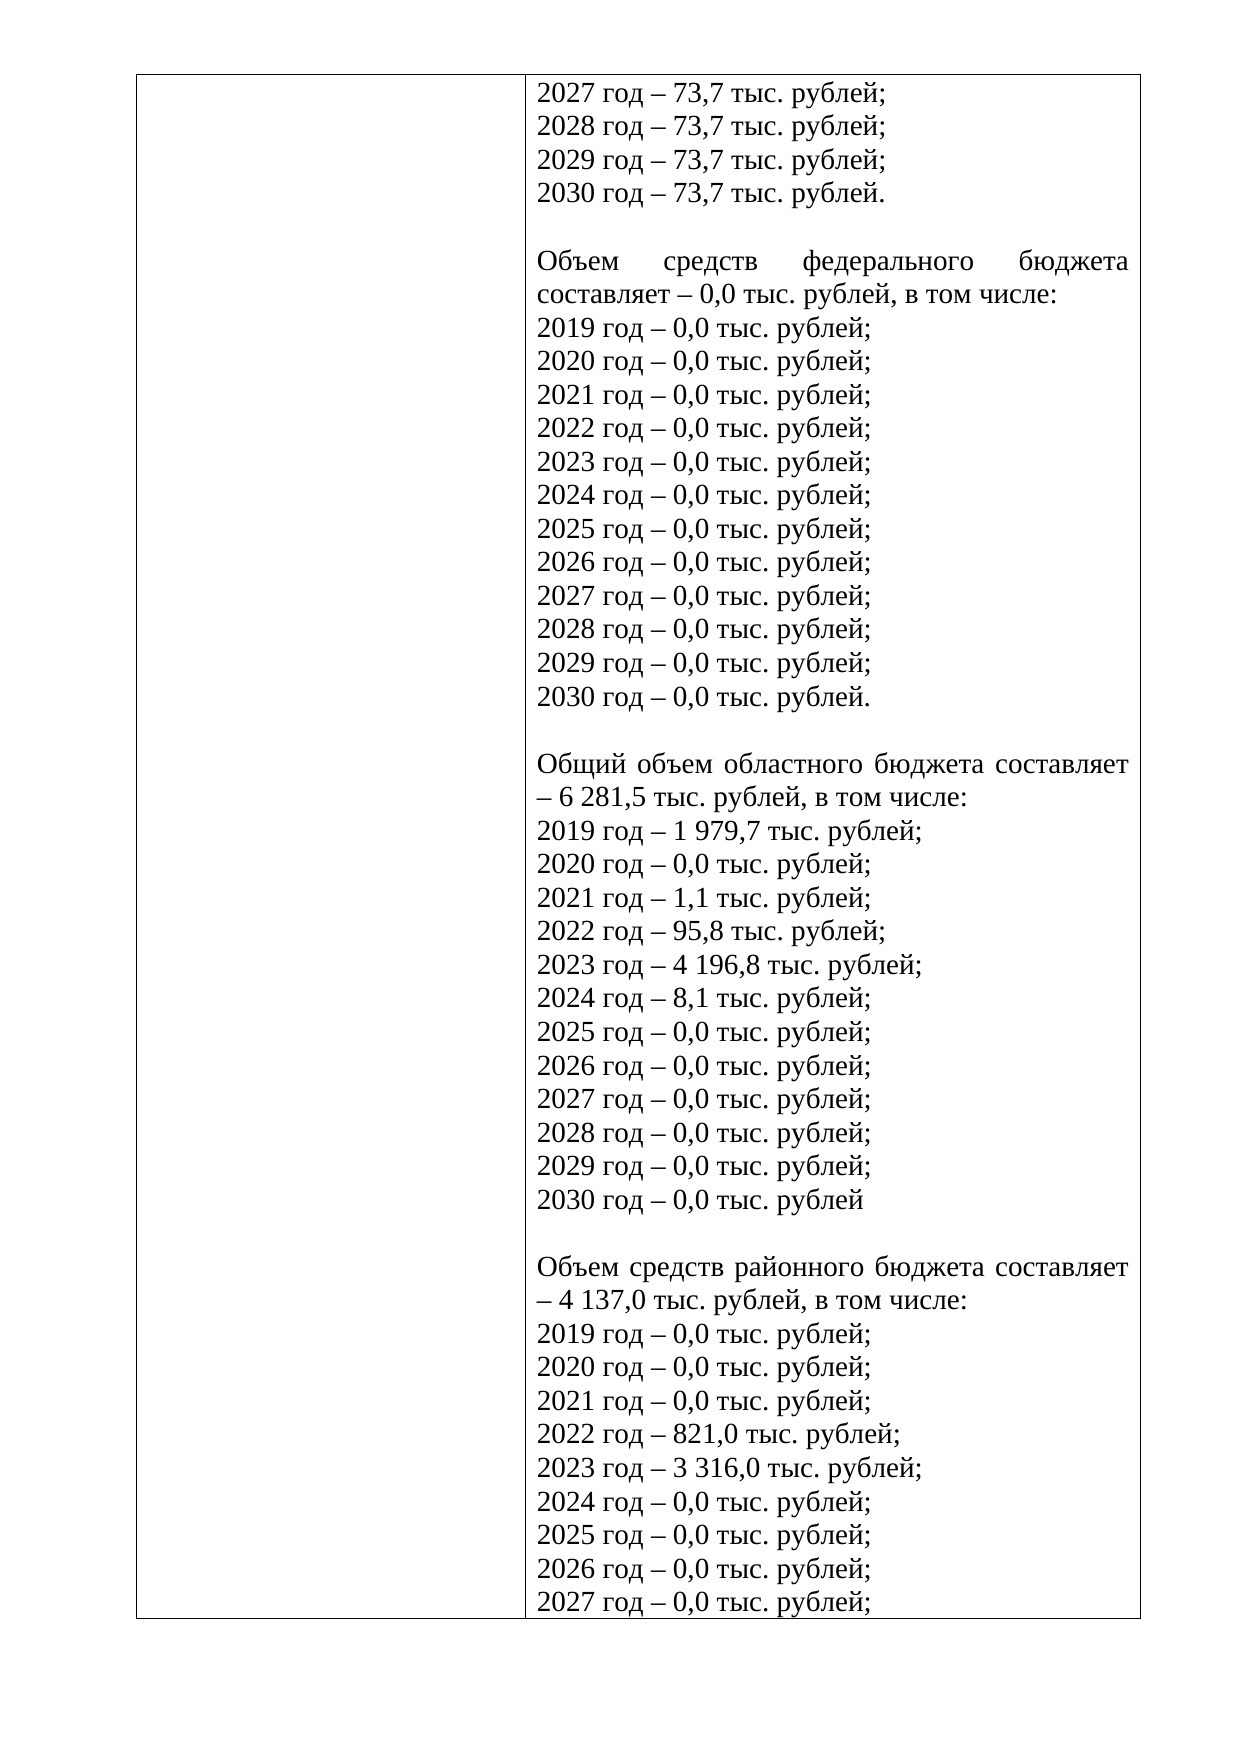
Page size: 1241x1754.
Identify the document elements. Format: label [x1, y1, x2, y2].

table_header [137, 75, 525, 1618]
table_header [526, 75, 1140, 1618]
